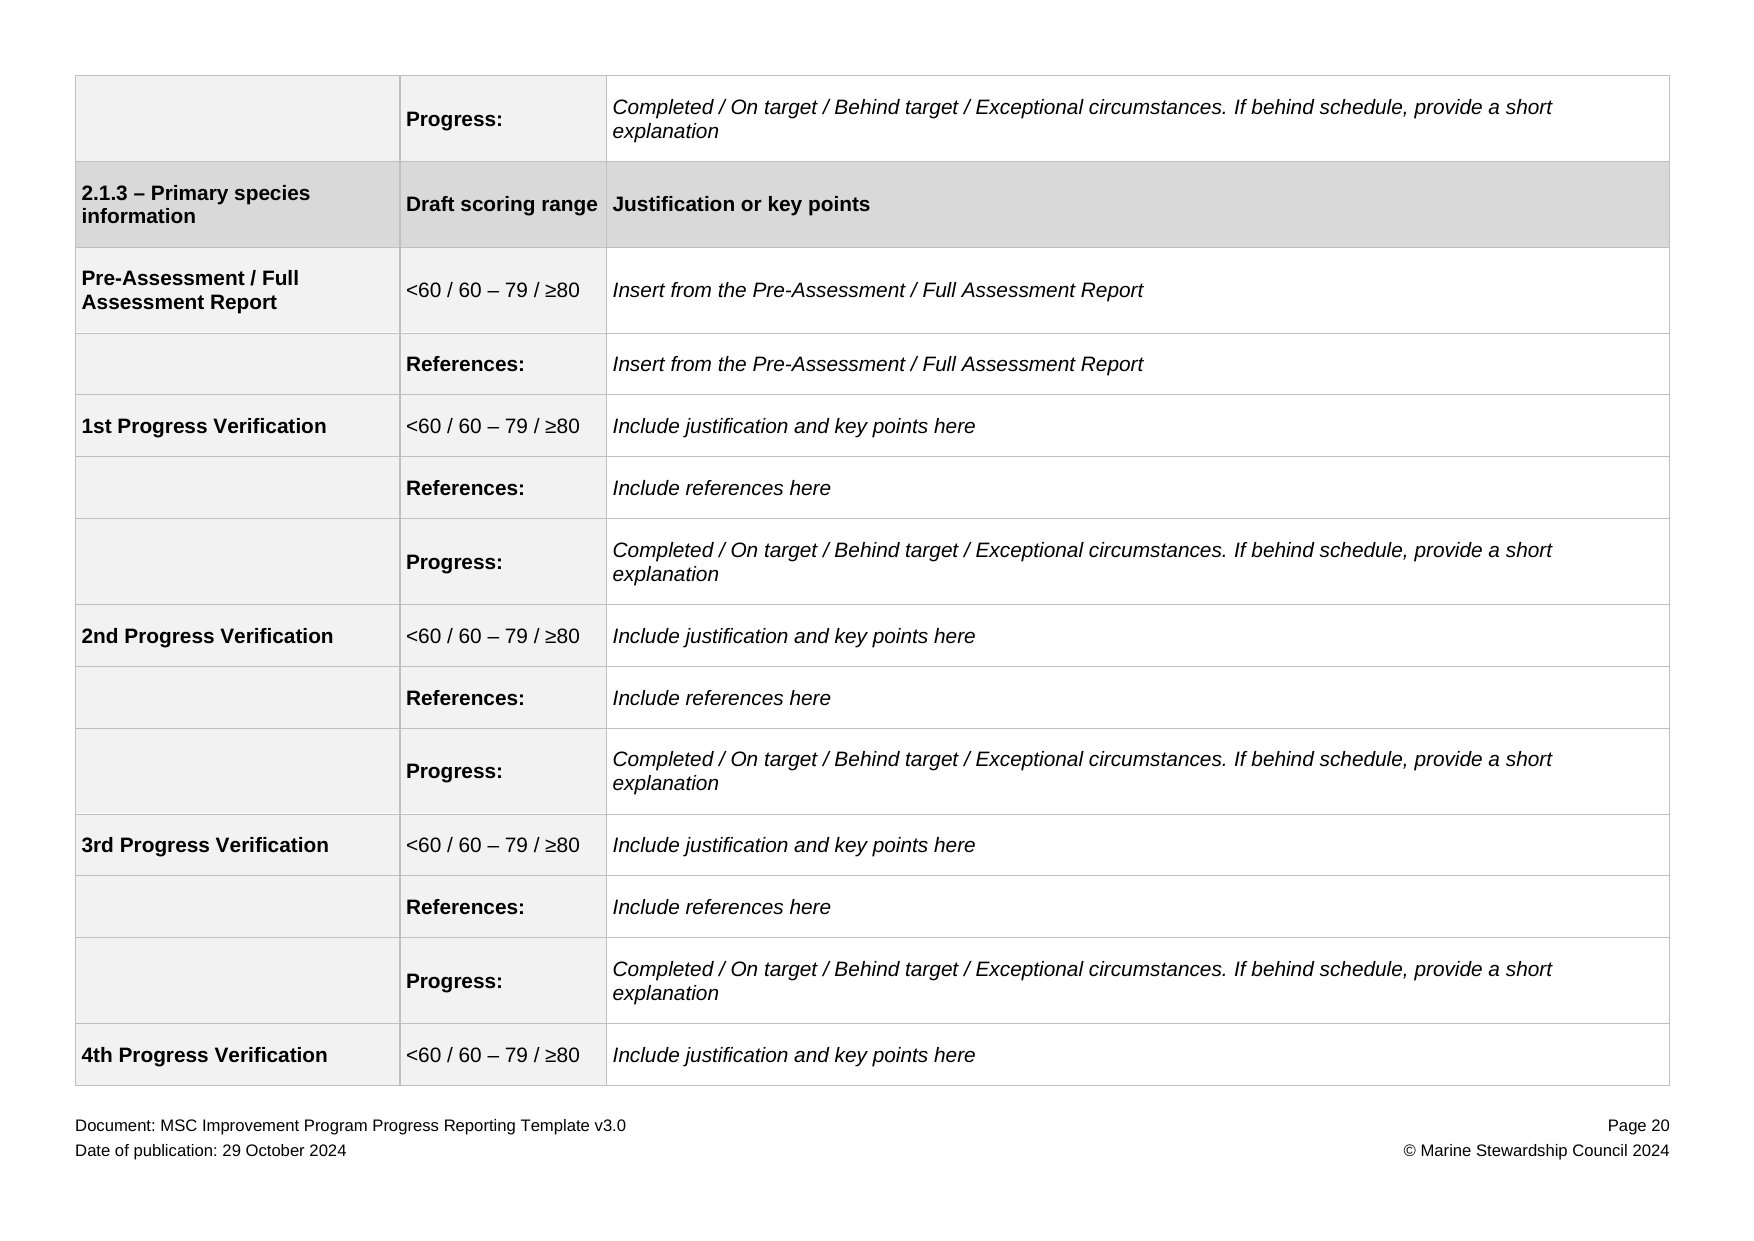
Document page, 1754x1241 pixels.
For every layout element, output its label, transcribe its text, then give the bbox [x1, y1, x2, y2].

table_cell Insert from the Pre-Assessment / Full Assessment Report [607, 248, 1669, 332]
table_cell [76, 667, 399, 728]
table_cell [76, 938, 399, 1023]
table_cell 3rd Progress Verification [76, 815, 399, 875]
table_cell 2.1.3 – Primary species information [76, 162, 399, 247]
table_cell Progress: [401, 729, 606, 813]
table_cell Include justification and key points here [607, 1024, 1669, 1085]
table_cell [607, 938, 1669, 1023]
table_cell References: [401, 334, 606, 394]
table_cell Draft scoring range [401, 162, 606, 247]
table_cell Include references here [607, 667, 1669, 728]
table_cell 1st Progress Verification [76, 395, 399, 456]
table_cell <60 / 60 – 79 / ≥80 [401, 248, 606, 332]
table_cell <60 / 60 – 79 / ≥80 [401, 815, 606, 875]
table_cell Justification or key points [607, 162, 1669, 247]
table_cell 2nd Progress Verification [76, 605, 399, 666]
table_cell Completed / On target / Behind target / Exceptional circumstances. If behind schedule, provide a short explanation [607, 519, 1669, 604]
table_cell Include justification and key points here [607, 605, 1669, 666]
table_cell Include justification and key points here [607, 395, 1669, 456]
table_cell References: [401, 876, 606, 937]
table_cell <60 / 60 – 79 / ≥80 [401, 395, 606, 456]
table_cell [76, 876, 399, 937]
table_cell Include references here [607, 876, 1669, 937]
table_cell [76, 334, 399, 394]
table_cell 4th Progress Verification [76, 1024, 399, 1085]
table_cell [76, 729, 399, 813]
table_cell Progress: [401, 938, 606, 1023]
table_cell Pre-Assessment / Full Assessment Report [76, 248, 399, 332]
table_cell Include justification and key points here [607, 815, 1669, 875]
table_cell Progress: [401, 519, 606, 604]
table_cell Completed / On target / Behind target / Exceptional circumstances. If behind schedule, provide a short explanation [607, 729, 1669, 813]
table_cell Progress: [401, 76, 606, 161]
table_cell [76, 519, 399, 604]
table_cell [607, 76, 1669, 161]
table_cell Insert from the Pre-Assessment / Full Assessment Report [607, 334, 1669, 394]
table_cell References: [401, 457, 606, 518]
table_cell [76, 76, 399, 161]
table_cell References: [401, 667, 606, 728]
table_cell <60 / 60 – 79 / ≥80 [401, 1024, 606, 1085]
table_cell [76, 457, 399, 518]
table_cell Include references here [607, 457, 1669, 518]
table_cell <60 / 60 – 79 / ≥80 [401, 605, 606, 666]
